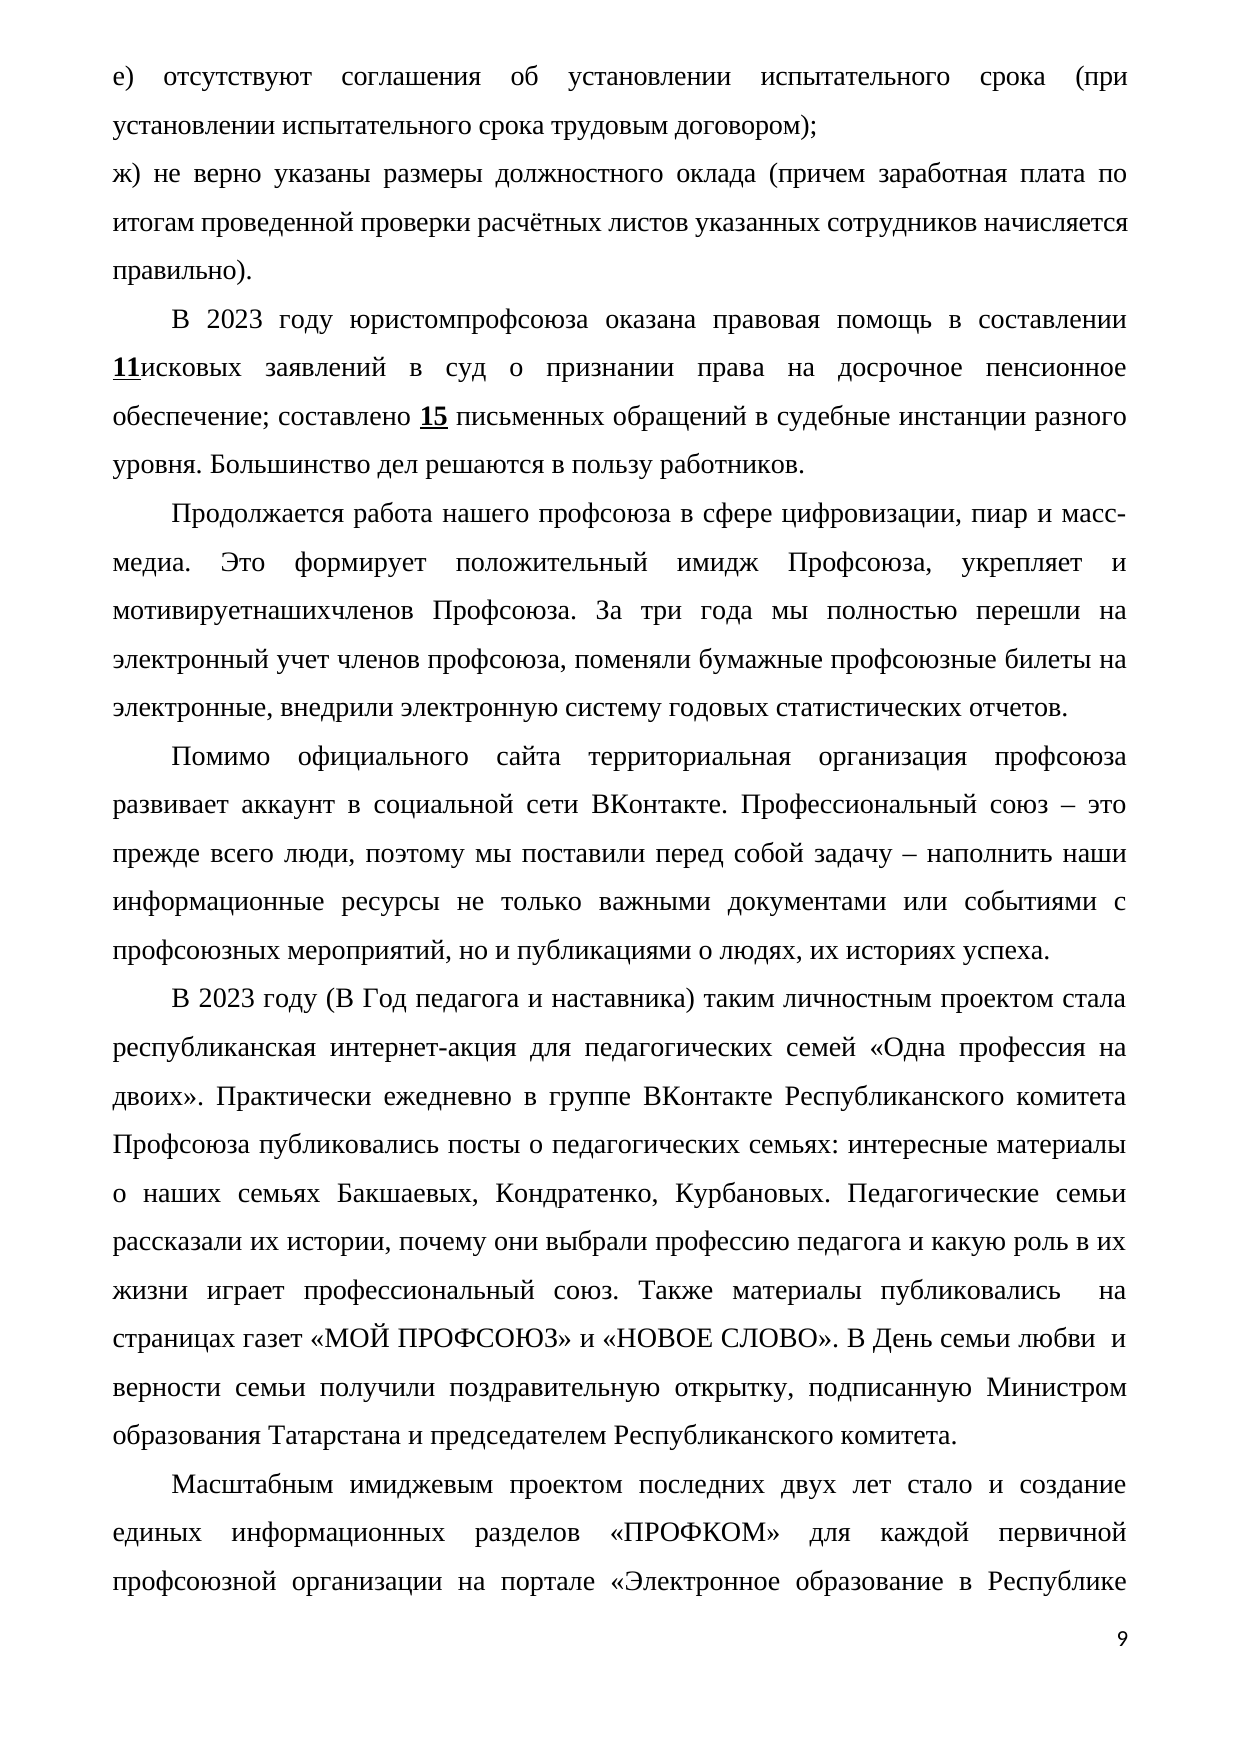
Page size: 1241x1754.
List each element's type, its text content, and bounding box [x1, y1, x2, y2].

text В 2023 году (В Год педагога и наставника) таким личностным проектом стала республиканская интернет-акция для педагогических семей «Одна профессия на двоих». Практически ежедневно в группе ВКонтакте Республиканского комитета Профсоюза публиковались посты о педагогических семьях: интересные материалы о наших семьях Бакшаевых, Кондратенко, Курбановых. Педагогические семьи рассказали их истории, почему они выбрали профессию педагога и какую роль в их жизни играет профессиональный союз. Также материалы публиковались на страницах газет «МОЙ ПРОФСОЮЗ» и «НОВОЕ СЛОВО». В День семьи любви и верности семьи получили поздравительную открытку, подписанную Министром образования Татарстана и председателем Республиканского комитета. [112, 981, 1128, 1451]
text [112, 1467, 1128, 1596]
list е) отсутствуют соглашения об установлении испытательного срока (при установлении испытательного срока трудовым договором); [112, 59, 1128, 140]
text В 2023 году юристомпрофсоюза оказана правовая помощь в составлении 11исковых заявлений в суд о признании права на досрочное пенсионное обеспечение; составлено 15 письменных обращений в судебные инстанции разного уровня. Большинство дел решаются в пользу работников. [112, 302, 1128, 480]
list ж) не верно указаны размеры должностного оклада (причем заработная плата по итогам проведенной проверки расчётных листов указанных сотрудников начисляется правильно). [112, 156, 1128, 286]
text Помимо официального сайта территориальная организация профсоюза развивает аккаунт в социальной сети ВКонтакте. Профессиональный союз – это прежде всего люди, поэтому мы поставили перед собой задачу – наполнить наши информационные ресурсы не только важными документами или событиями с профсоюзных мероприятий, но и публикациями о людях, их историях успеха. [112, 739, 1128, 965]
text Продолжается работа нашего профсоюза в сфере цифровизации, пиар и масс-медиа. Это формирует положительный имидж Профсоюза, укрепляет и мотивируетнашихчленов Профсоюза. За три года мы полностью перешли на электронный учет членов профсоюза, поменяли бумажные профсоюзные билеты на электронные, внедрили электронную систему годовых статистических отчетов. [112, 496, 1128, 723]
